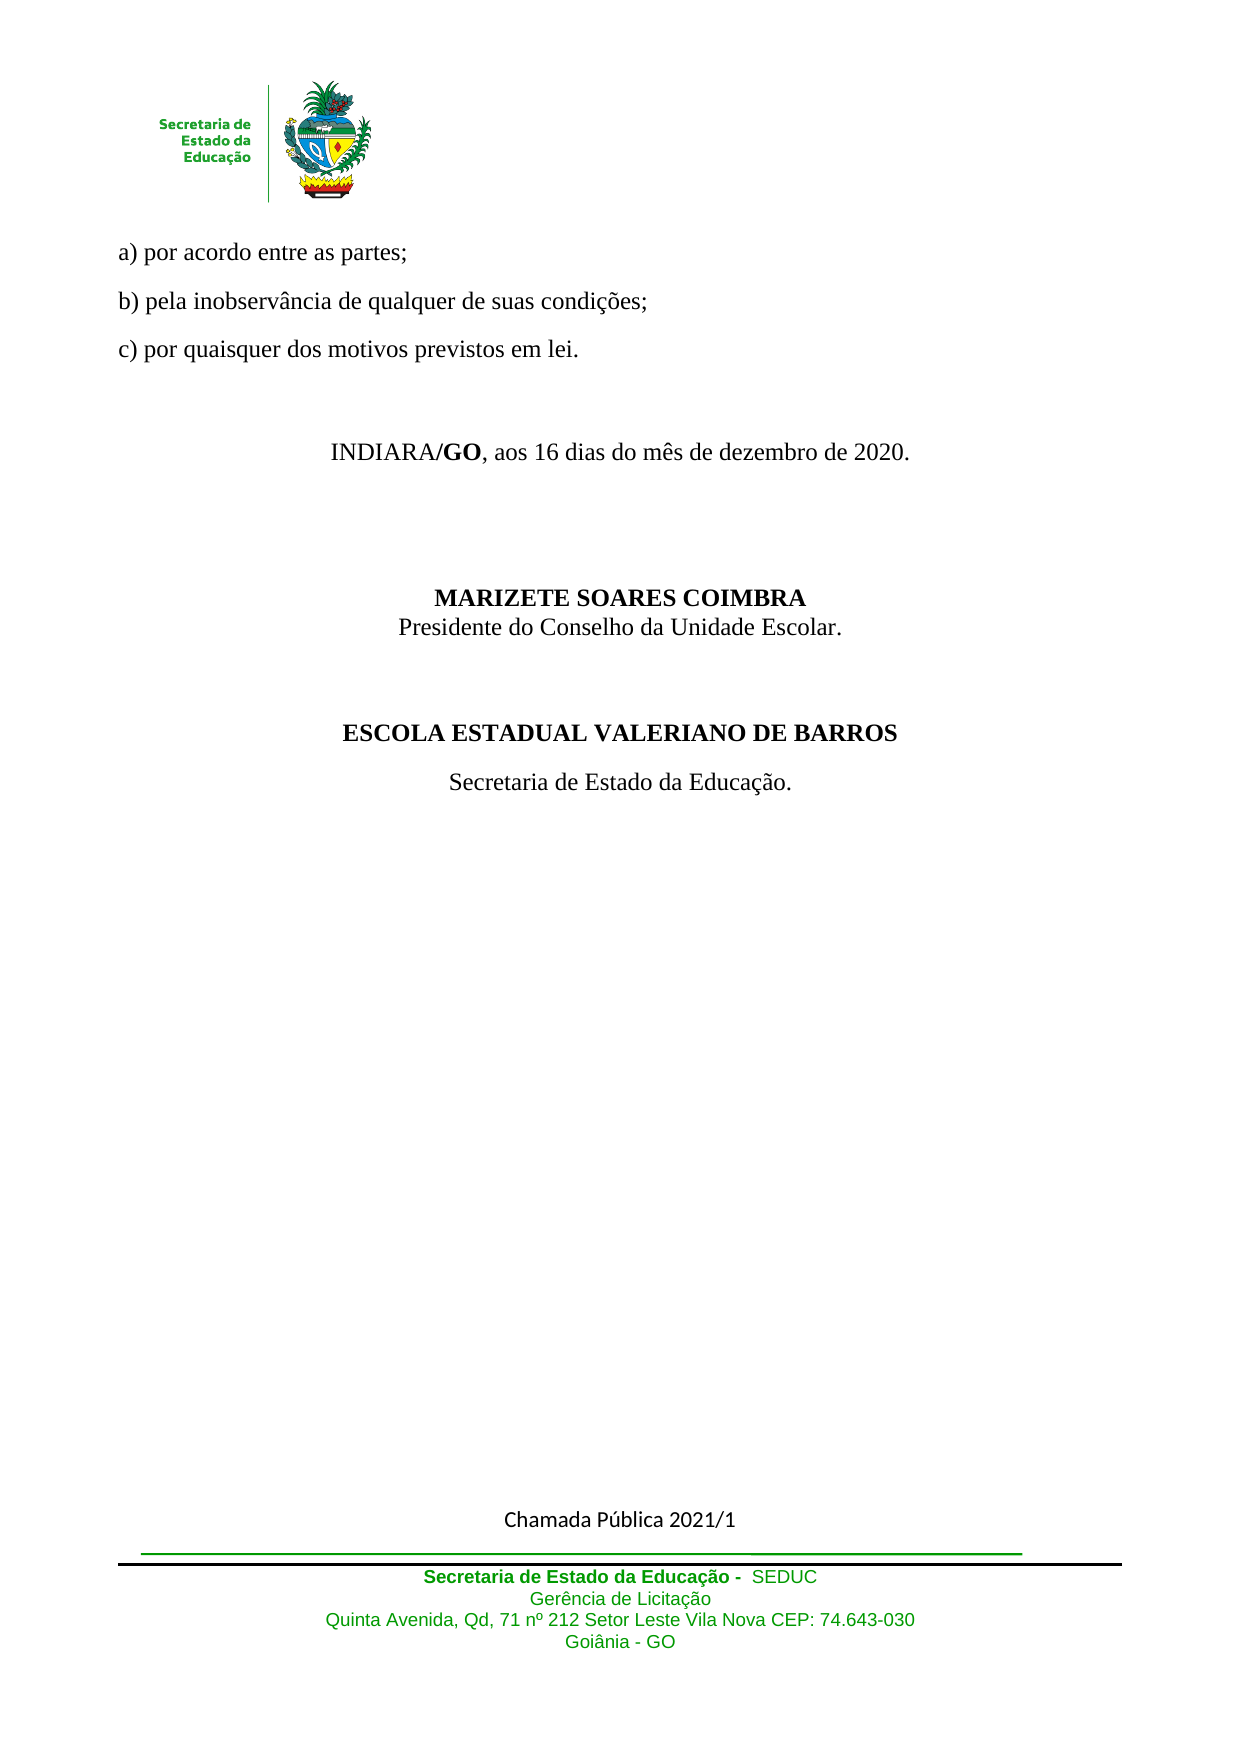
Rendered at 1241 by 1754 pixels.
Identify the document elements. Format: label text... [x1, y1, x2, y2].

text Secretaria de Estado da Educação. [118, 767, 1122, 796]
picture [118, 73, 412, 210]
text INDIARA/GO, aos 16 dias do mês de dezembro de 2020. [118, 437, 1122, 466]
text c) por quaisquer dos motivos previstos em lei. [118, 334, 1122, 363]
text ESCOLA ESTADUAL VALERIANO DE BARROS [118, 718, 1122, 747]
text a) por acordo entre as partes; [118, 237, 1122, 266]
text b) pela inobservância de qualquer de suas condições; [118, 286, 1122, 314]
text Presidente do Conselho da Unidade Escolar. [118, 612, 1122, 641]
text MARIZETE SOARES COIMBRA [118, 583, 1122, 612]
